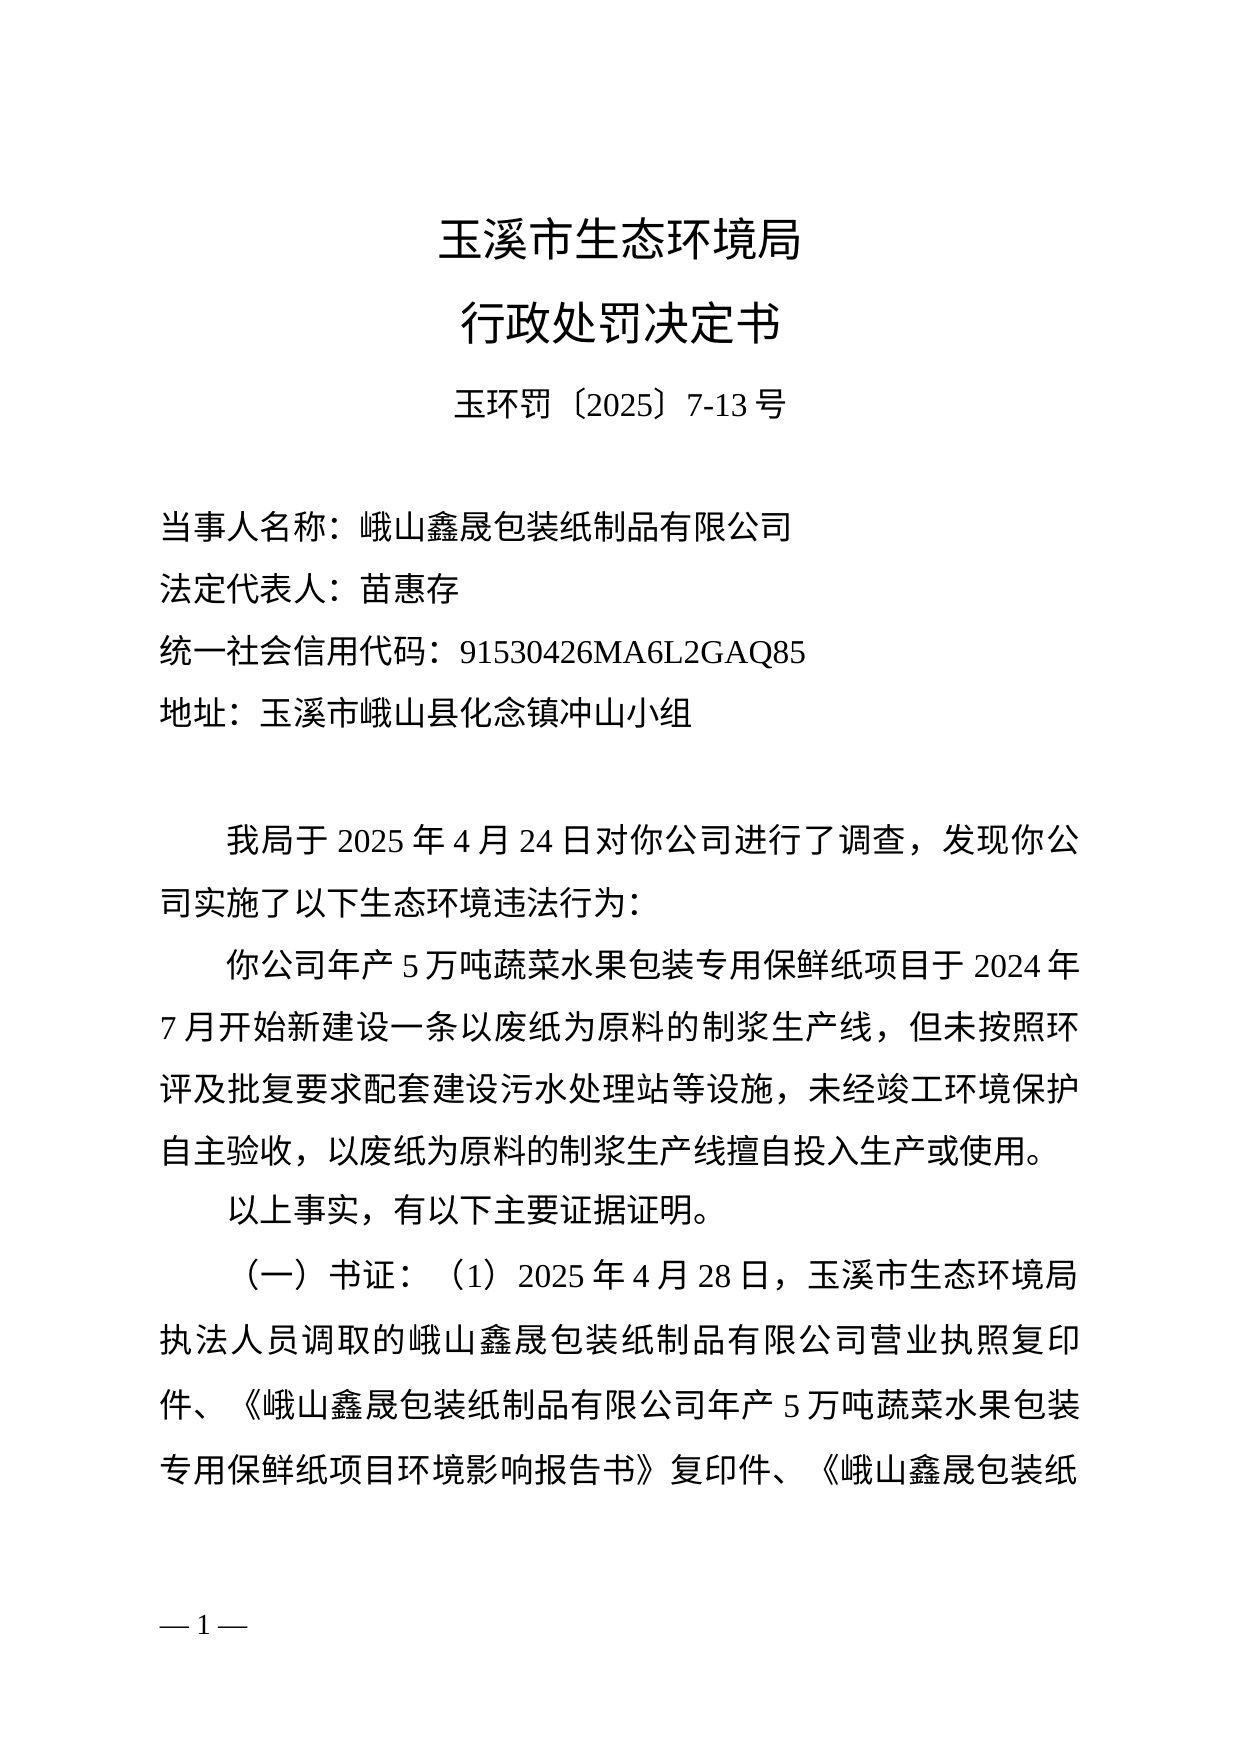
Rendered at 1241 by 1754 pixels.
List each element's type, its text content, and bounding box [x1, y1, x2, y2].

text 统一社会信用代码：91530426MA6L2GAQ85 [159, 614, 1081, 676]
text 玉环罚〔2025〕7-13号 [159, 369, 1081, 428]
text 你公司年产5万吨蔬菜水果包装专用保鲜纸项目于2024年7月开始新建设一条以废纸为原料的制浆生产线，但未按照环评及批复要求配套建设污水处理站等设施，未经竣工环境保护自主验收，以废纸为原料的制浆生产线擅自投入生产或使用。 [159, 927, 1081, 1176]
text 我局于2025年4月24日对你公司进行了调查，发现你公司实施了以下生态环境违法行为： [159, 803, 1081, 927]
text 玉溪市生态环境局 [159, 194, 1081, 272]
text 以上事实，有以下主要证据证明。 [159, 1176, 1081, 1241]
text 当事人名称：峨山鑫晟包装纸制品有限公司 [159, 490, 1081, 552]
text 地址：玉溪市峨山县化念镇冲山小组 [159, 676, 1081, 738]
text 行政处罚决定书 [159, 272, 1081, 369]
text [159, 1241, 1081, 1501]
text 法定代表人：苗惠存 [159, 552, 1081, 614]
